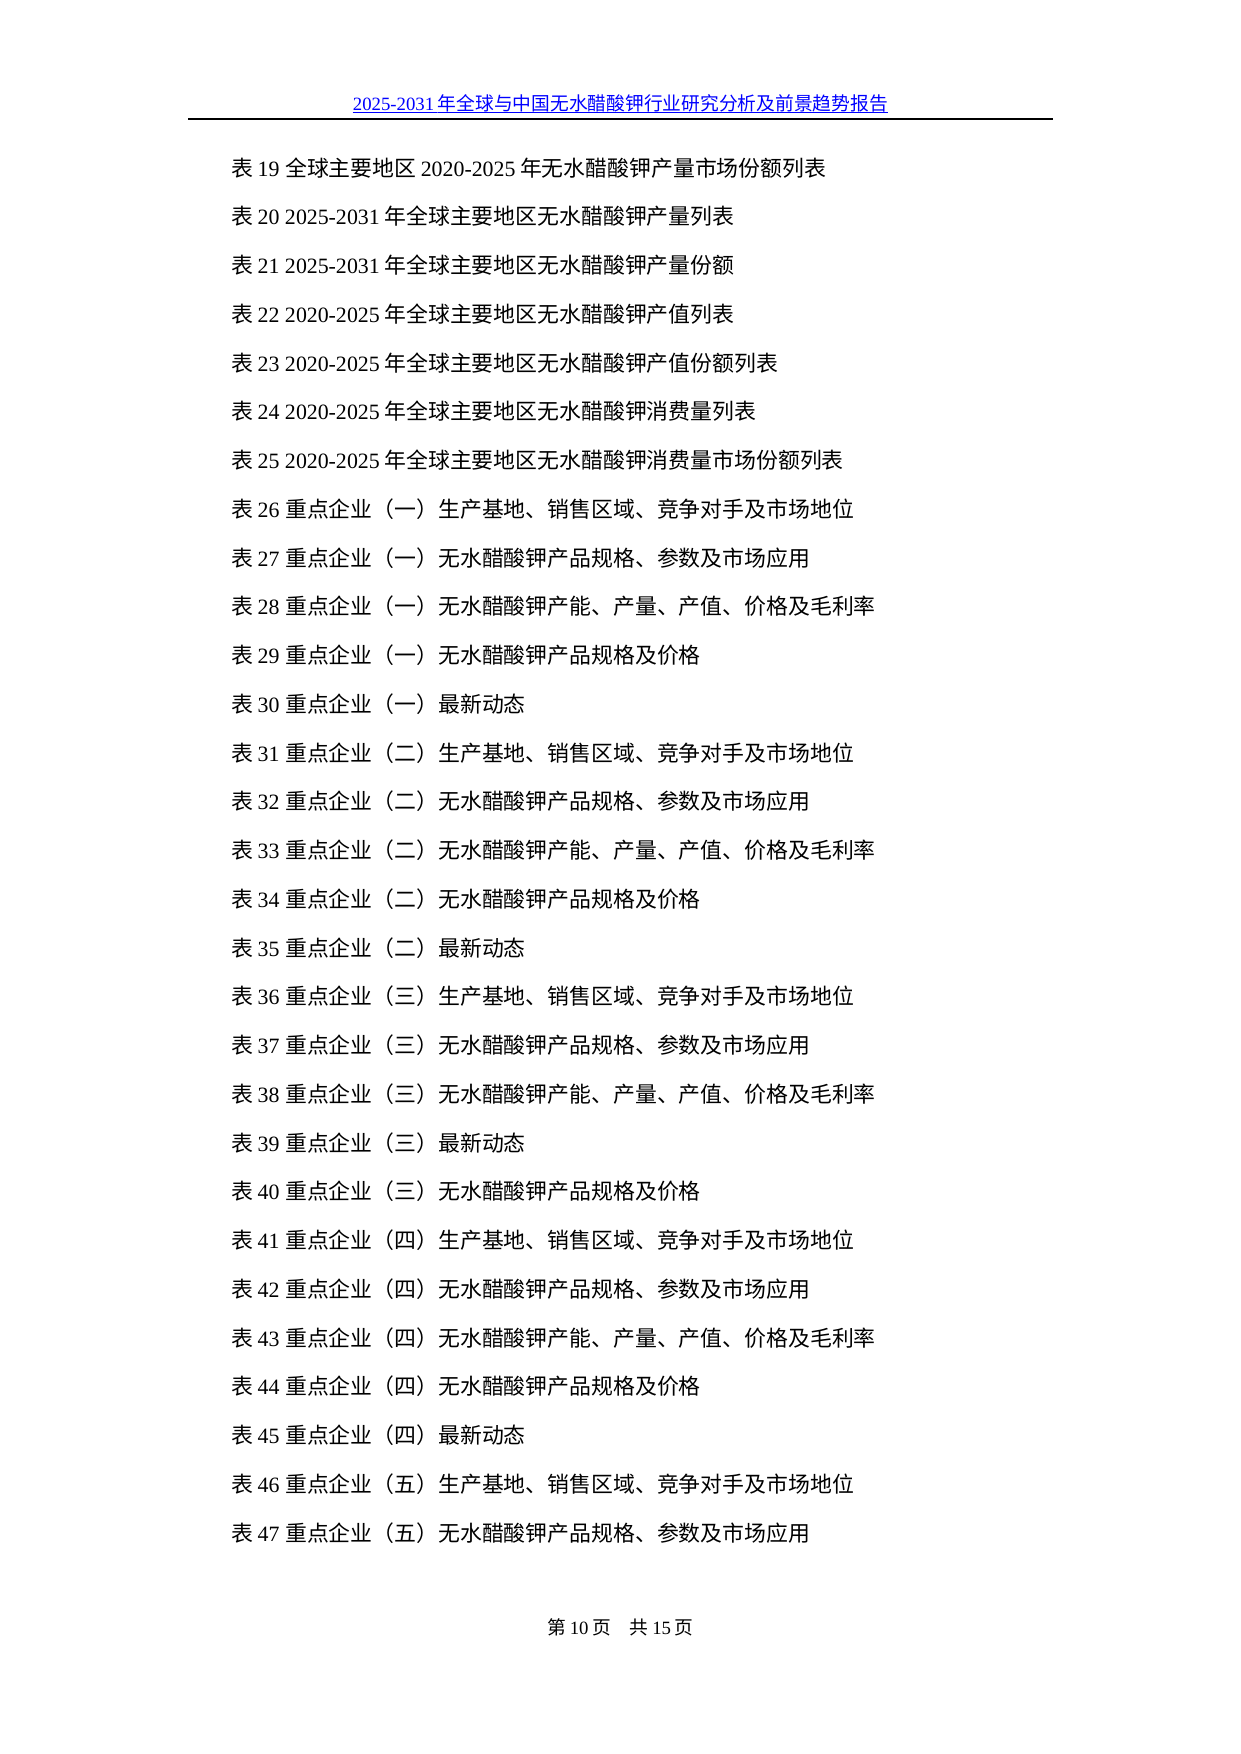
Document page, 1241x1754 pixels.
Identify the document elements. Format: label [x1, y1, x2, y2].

text [187, 150, 1053, 1548]
